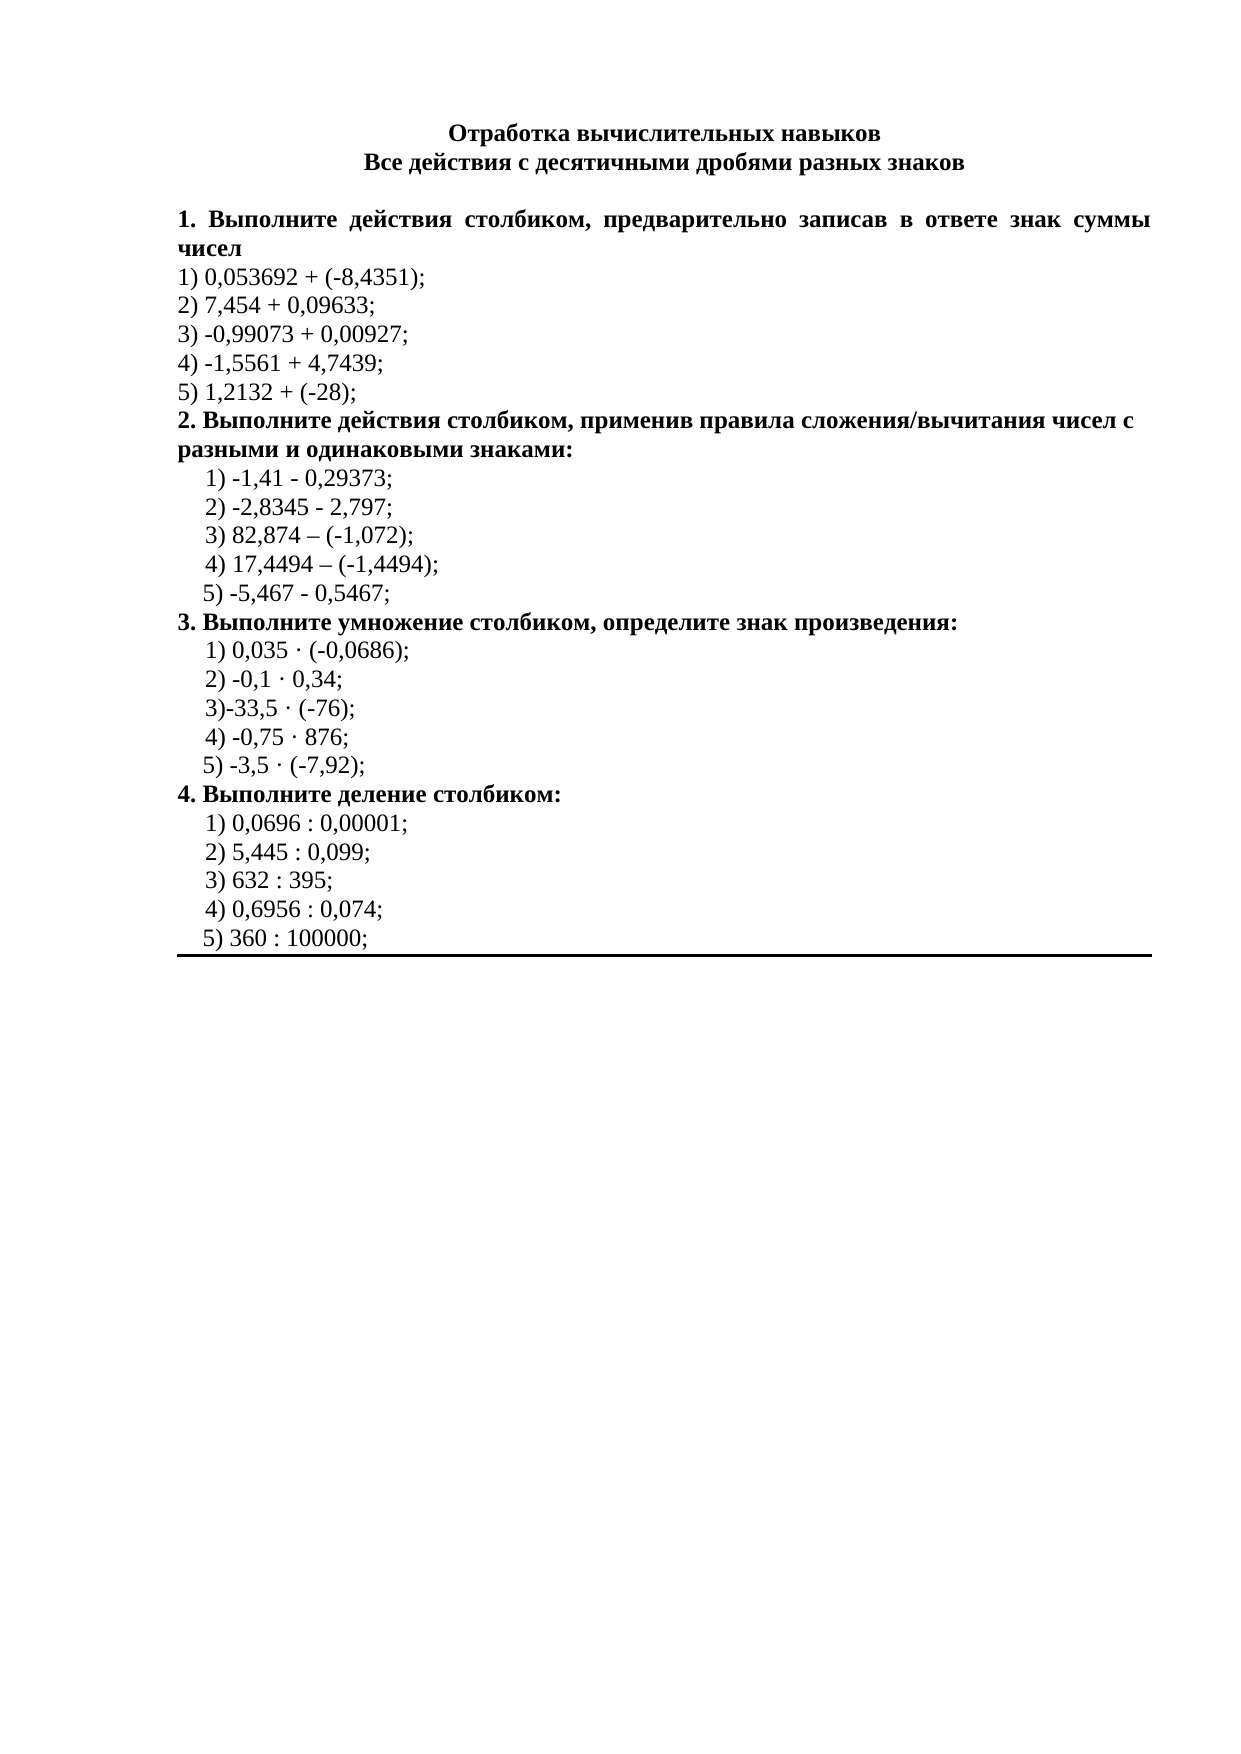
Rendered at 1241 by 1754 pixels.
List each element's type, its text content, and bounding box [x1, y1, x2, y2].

text 2. Выполните действия столбиком, применив правила сложения/вычитания чисел с разными и одинаковыми знаками: [177, 406, 1152, 463]
text 3. Выполните умножение столбиком, определите знак произведения: [177, 607, 1152, 636]
text 4) -1,5561 + 4,7439; [177, 348, 1152, 377]
text 4) 0,6956 : 0,074; [205, 894, 1152, 923]
text 2) -2,8345 - 2,797; [205, 492, 1152, 521]
text 5) 1,2132 + (-28); [177, 377, 1152, 406]
text Все действия с десятичными дробями разных знаков [177, 147, 1152, 176]
text 2) 5,445 : 0,099; [205, 837, 1152, 866]
text 1) 0,0696 : 0,00001; [205, 808, 1152, 837]
text 4. Выполните деление столбиком: [177, 779, 1152, 808]
text 1) 0,035 · (-0,0686); [205, 636, 1152, 664]
text 3) 632 : 395; [205, 866, 1152, 894]
text 3) -0,99073 + 0,00927; [177, 319, 1152, 348]
text 5) -3,5 · (-7,92); [177, 751, 1152, 779]
text 3)-33,5 · (-76); [205, 693, 1152, 722]
text 3) 82,874 – (-1,072); [205, 521, 1152, 549]
text 2) 7,454 + 0,09633; [177, 291, 1152, 319]
text 5) -5,467 - 0,5467; [177, 578, 1152, 607]
text 1) 0,053692 + (-8,4351); [177, 262, 1152, 291]
text 2) -0,1 · 0,34; [205, 664, 1152, 693]
text 1. Выполните действия столбиком, предварительно записав в ответе знак суммы чисел [177, 204, 1152, 262]
text 1) -1,41 - 0,29373; [205, 463, 1152, 492]
text Отработка вычислительных навыков [177, 118, 1152, 147]
text 4) 17,4494 – (-1,4494); [205, 549, 1152, 578]
text 4) -0,75 · 876; [205, 722, 1152, 751]
text 5) 360 : 100000; [177, 923, 1152, 954]
